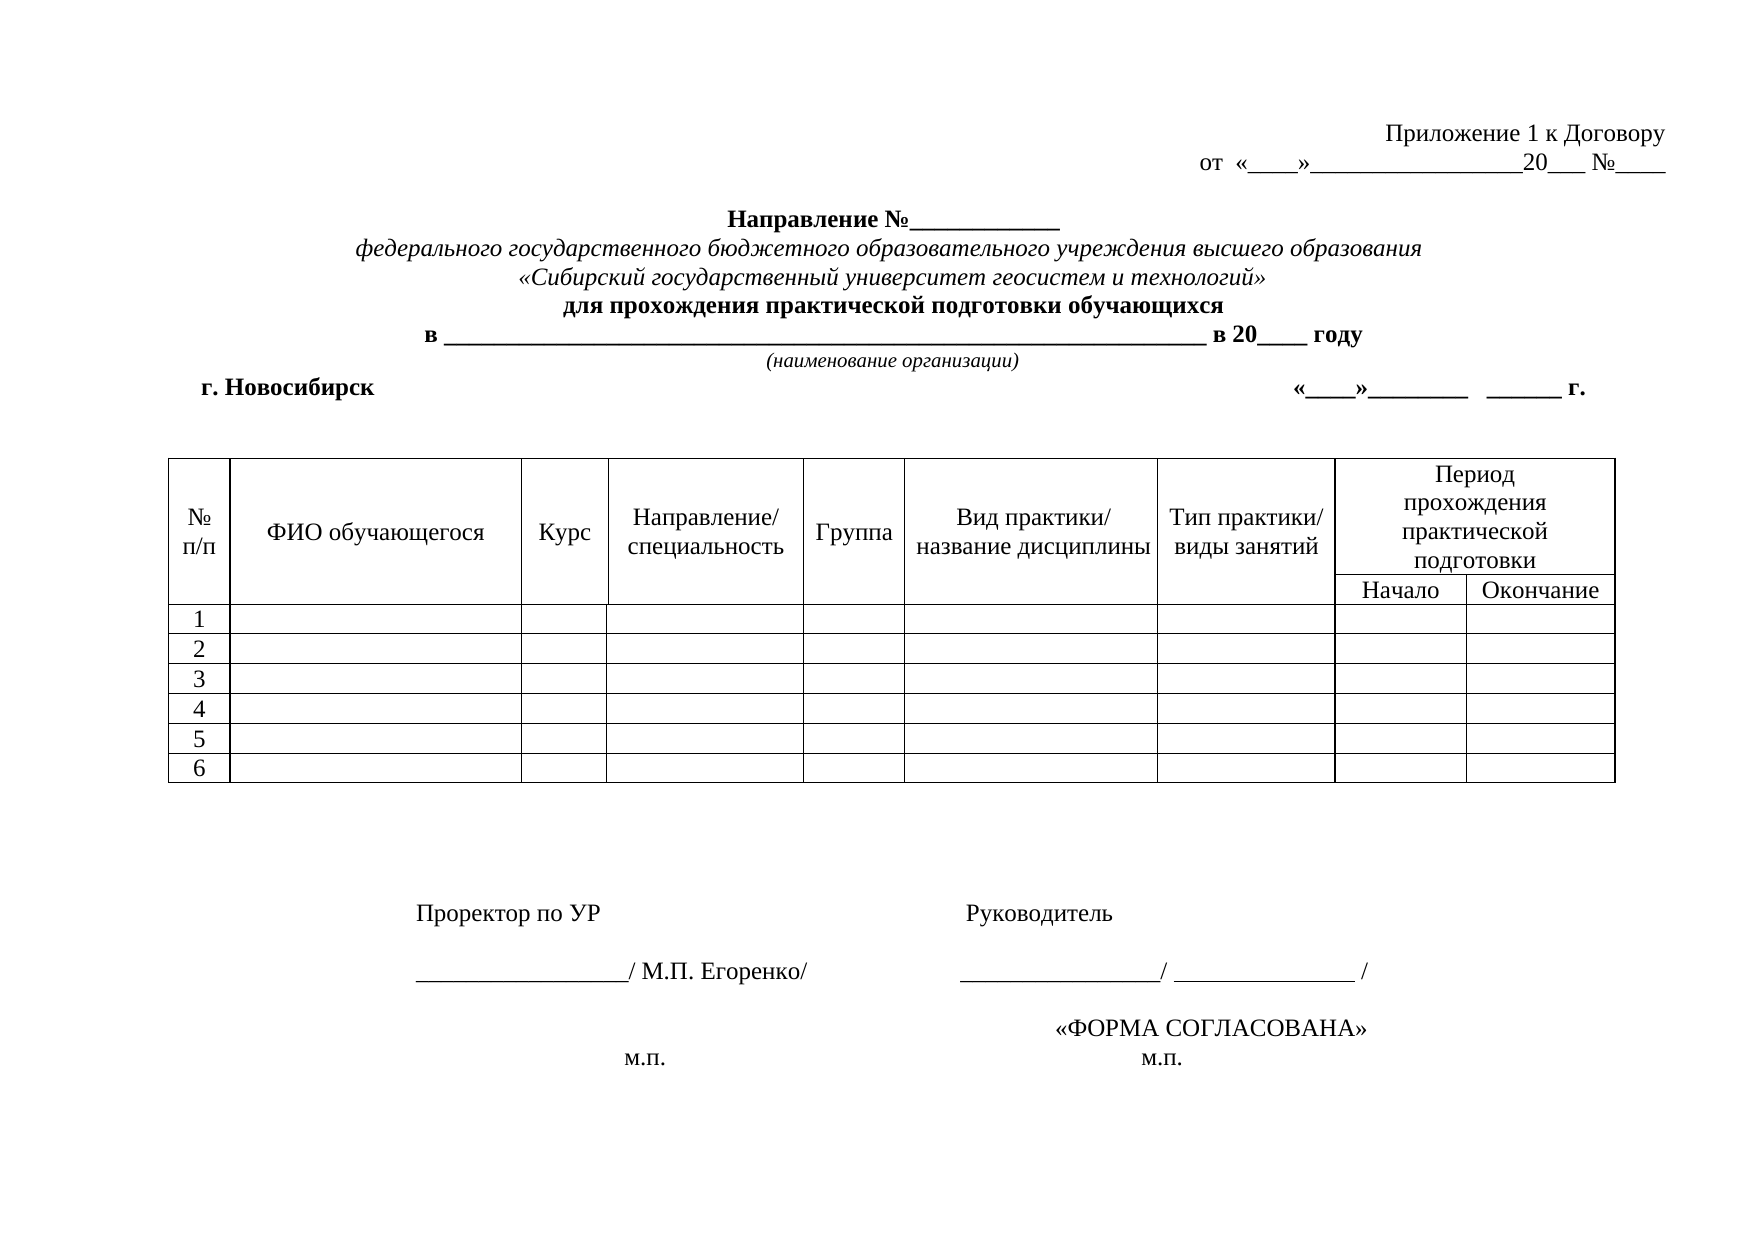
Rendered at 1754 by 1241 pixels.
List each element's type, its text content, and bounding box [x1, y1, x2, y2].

table_cell _________________/ М.П. Егоренко/ [405, 956, 885, 1042]
table_cell [905, 754, 1157, 782]
table_cell 5 [169, 724, 229, 752]
table_cell [804, 605, 904, 633]
table_cell [522, 694, 606, 723]
table_cell Окончание [1467, 575, 1614, 603]
table_cell [905, 605, 1157, 633]
text от «____»_________________20___ №____ [118, 147, 1665, 176]
table_cell 2 [169, 634, 229, 663]
table_cell м.п. [885, 1042, 1379, 1071]
table_cell [1158, 694, 1334, 723]
table_cell [231, 694, 521, 723]
table_cell ________________/ / «ФОРМА СОГЛАСОВАНА» [885, 956, 1379, 1042]
table_cell [1336, 664, 1466, 693]
table_header Группа [804, 459, 904, 603]
table_header Проректор по УР [405, 898, 885, 956]
table_cell [905, 664, 1157, 693]
table_cell [607, 664, 803, 693]
table_cell [231, 605, 521, 633]
table_cell [1467, 664, 1614, 693]
table_cell [231, 754, 521, 782]
table_cell [1158, 664, 1334, 693]
table_header № п/п [169, 459, 229, 603]
table_cell [1158, 605, 1334, 633]
table_cell Начало [1336, 575, 1466, 603]
table_cell 3 [169, 664, 229, 693]
table_cell [905, 694, 1157, 723]
table_cell [231, 634, 521, 663]
table_header Тип практики/ виды занятий [1158, 459, 1334, 603]
table_cell [607, 694, 803, 723]
table_cell [607, 634, 803, 663]
table_cell [607, 724, 803, 752]
table_cell [607, 605, 803, 633]
table_cell [607, 754, 803, 782]
table_header Вид практики/ название дисциплины [905, 459, 1157, 603]
table_header Направление/ специальность [609, 459, 803, 603]
table_cell [804, 664, 904, 693]
table_cell [522, 754, 606, 782]
table_cell [804, 694, 904, 723]
table_cell 6 [169, 754, 229, 782]
table_cell [522, 605, 606, 633]
text Приложение 1 к Договору [118, 118, 1665, 147]
table_cell [1467, 694, 1614, 723]
table_header Руководитель [885, 898, 1379, 956]
table_cell [522, 724, 606, 752]
table_cell 1 [169, 605, 229, 633]
table_cell [231, 664, 521, 693]
table_cell [1336, 724, 1466, 752]
table_cell [804, 634, 904, 663]
table_cell [1336, 634, 1466, 663]
table_cell [1467, 724, 1614, 752]
table_cell [522, 634, 606, 663]
table_cell [1336, 605, 1466, 633]
table_cell 4 [169, 694, 229, 723]
table_cell [1467, 754, 1614, 782]
table_cell м.п. [405, 1042, 885, 1071]
table_cell [1158, 724, 1334, 752]
table_cell [1467, 634, 1614, 663]
table_cell [1158, 754, 1334, 782]
table_cell [804, 754, 904, 782]
table_cell [522, 664, 606, 693]
table_cell [1467, 605, 1614, 633]
table_cell [804, 724, 904, 752]
table_cell [1158, 634, 1334, 663]
table_cell [905, 724, 1157, 752]
table_cell [1336, 754, 1466, 782]
table_cell [905, 634, 1157, 663]
table_header ФИО обучающегося [231, 459, 521, 603]
table_header Направление №____________ федерального государственного бюджетного образовательного учреждения высшего образования «Сибирский государственный университет геосистем и технологий» для прохождения практической подготовки обучающихся в _____________________________________________________________ в 20____ году (наименование организации) г. Новосибирск «____»________ ______ г. [118, 204, 1668, 401]
table_header Курс [522, 459, 608, 603]
table_cell [1336, 694, 1466, 723]
table_header Период прохождения практической подготовки [1336, 459, 1614, 574]
table_cell [231, 724, 521, 752]
